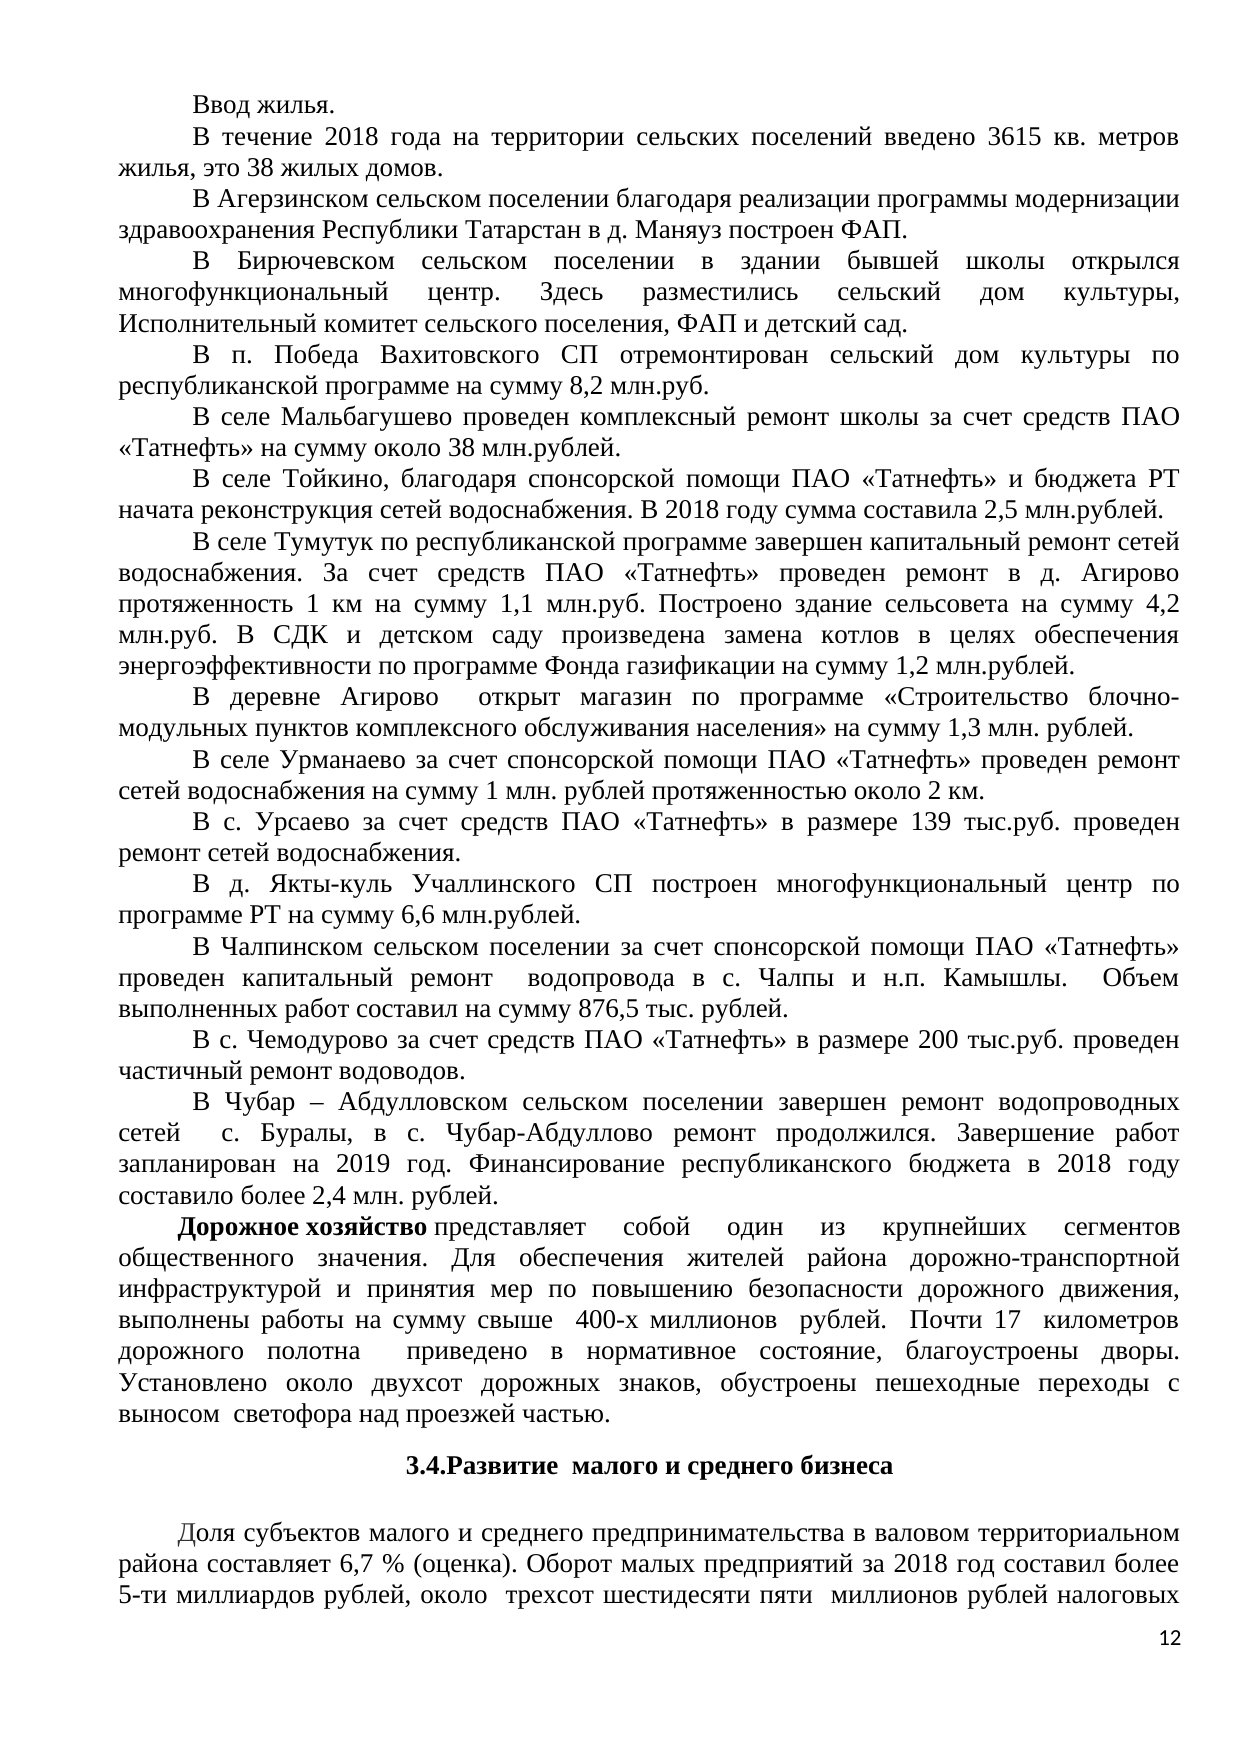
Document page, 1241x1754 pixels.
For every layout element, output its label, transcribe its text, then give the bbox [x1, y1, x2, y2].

text В с. Урсаево за счет средств ПАО «Татнефть» в размере 139 тыс.руб. проведен ремонт сетей водоснабжения. [118, 805, 1181, 867]
text Дорожное хозяйство представляет собой один из крупнейших сегментов общественного значения. Для обеспечения жителей района дорожно-транспортной инфраструктурой и принятия мер по повышению безопасности дорожного движения, выполнены работы на сумму свыше 400-х миллионов рублей. Почти 17 километров дорожного полотна приведено в нормативное состояние, благоустроены дворы. Установлено около двухсот дорожных знаков, обустроены пешеходные переходы с выносом светофора над проезжей частью. [118, 1210, 1181, 1428]
text В деревне Агирово открыт магазин по программе «Строительство блочно-модульных пунктов комплексного обслуживания населения» на сумму 1,3 млн. рублей. [118, 680, 1181, 743]
text Ввод жилья. [118, 89, 1181, 120]
text В Бирючевском сельском поселении в здании бывшей школы открылся многофункциональный центр. Здесь разместились сельский дом культуры, Исполнительный комитет сельского поселения, ФАП и детский сад. [118, 244, 1181, 338]
text В селе Урманаево за счет спонсорской помощи ПАО «Татнефть» проведен ремонт сетей водоснабжения на сумму 1 млн. рублей протяженностью около 2 км. [118, 743, 1181, 805]
text В с. Чемодурово за счет средств ПАО «Татнефть» в размере 200 тыс.руб. проведен частичный ремонт водоводов. [118, 1023, 1181, 1085]
text В Чалпинском сельском поселении за счет спонсорской помощи ПАО «Татнефть» проведен капитальный ремонт водопровода в с. Чалпы и н.п. Камышлы. Объем выполненных работ составил на сумму 876,5 тыс. рублей. [118, 929, 1181, 1023]
text В селе Тумутук по республиканской программе завершен капитальный ремонт сетей водоснабжения. За счет средств ПАО «Татнефть» проведен ремонт в д. Агирово протяженность 1 км на сумму 1,1 млн.руб. Построено здание сельсовета на сумму 4,2 млн.руб. В СДК и детском саду произведена замена котлов в целях обеспечения энергоэффективности по программе Фонда газификации на сумму 1,2 млн.рублей. [118, 525, 1181, 680]
text В Чубар – Абдулловском сельском поселении завершен ремонт водопроводных сетей с. Буралы, в с. Чубар-Абдуллово ремонт продолжился. Завершение работ запланирован на 2019 год. Финансирование республиканского бюджета в 2018 году составило более 2,4 млн. рублей. [118, 1085, 1181, 1210]
text В п. Победа Вахитовского СП отремонтирован сельский дом культуры по республиканской программе на сумму 8,2 млн.руб. [118, 338, 1181, 400]
text В селе Тойкино, благодаря спонсорской помощи ПАО «Татнефть» и бюджета РТ начата реконструкция сетей водоснабжения. В 2018 году сумма составила 2,5 млн.рублей. [118, 462, 1181, 525]
text В д. Якты-куль Учаллинского СП построен многофункциональный центр по программе РТ на сумму 6,6 млн.рублей. [118, 867, 1181, 929]
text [118, 1516, 1181, 1609]
text В селе Мальбагушево проведен комплексный ремонт школы за счет средств ПАО «Татнефть» на сумму около 38 млн.рублей. [118, 400, 1181, 462]
text В Агерзинском сельском поселении благодаря реализации программы модернизации здравоохранения Республики Татарстан в д. Маняуз построен ФАП. [118, 182, 1181, 244]
text В течение 2018 года на территории сельских поселений введено 3615 кв. метров жилья, это 38 жилых домов. [118, 120, 1181, 182]
subtitle 3.4.Развитие малого и среднего бизнеса [118, 1449, 1181, 1480]
